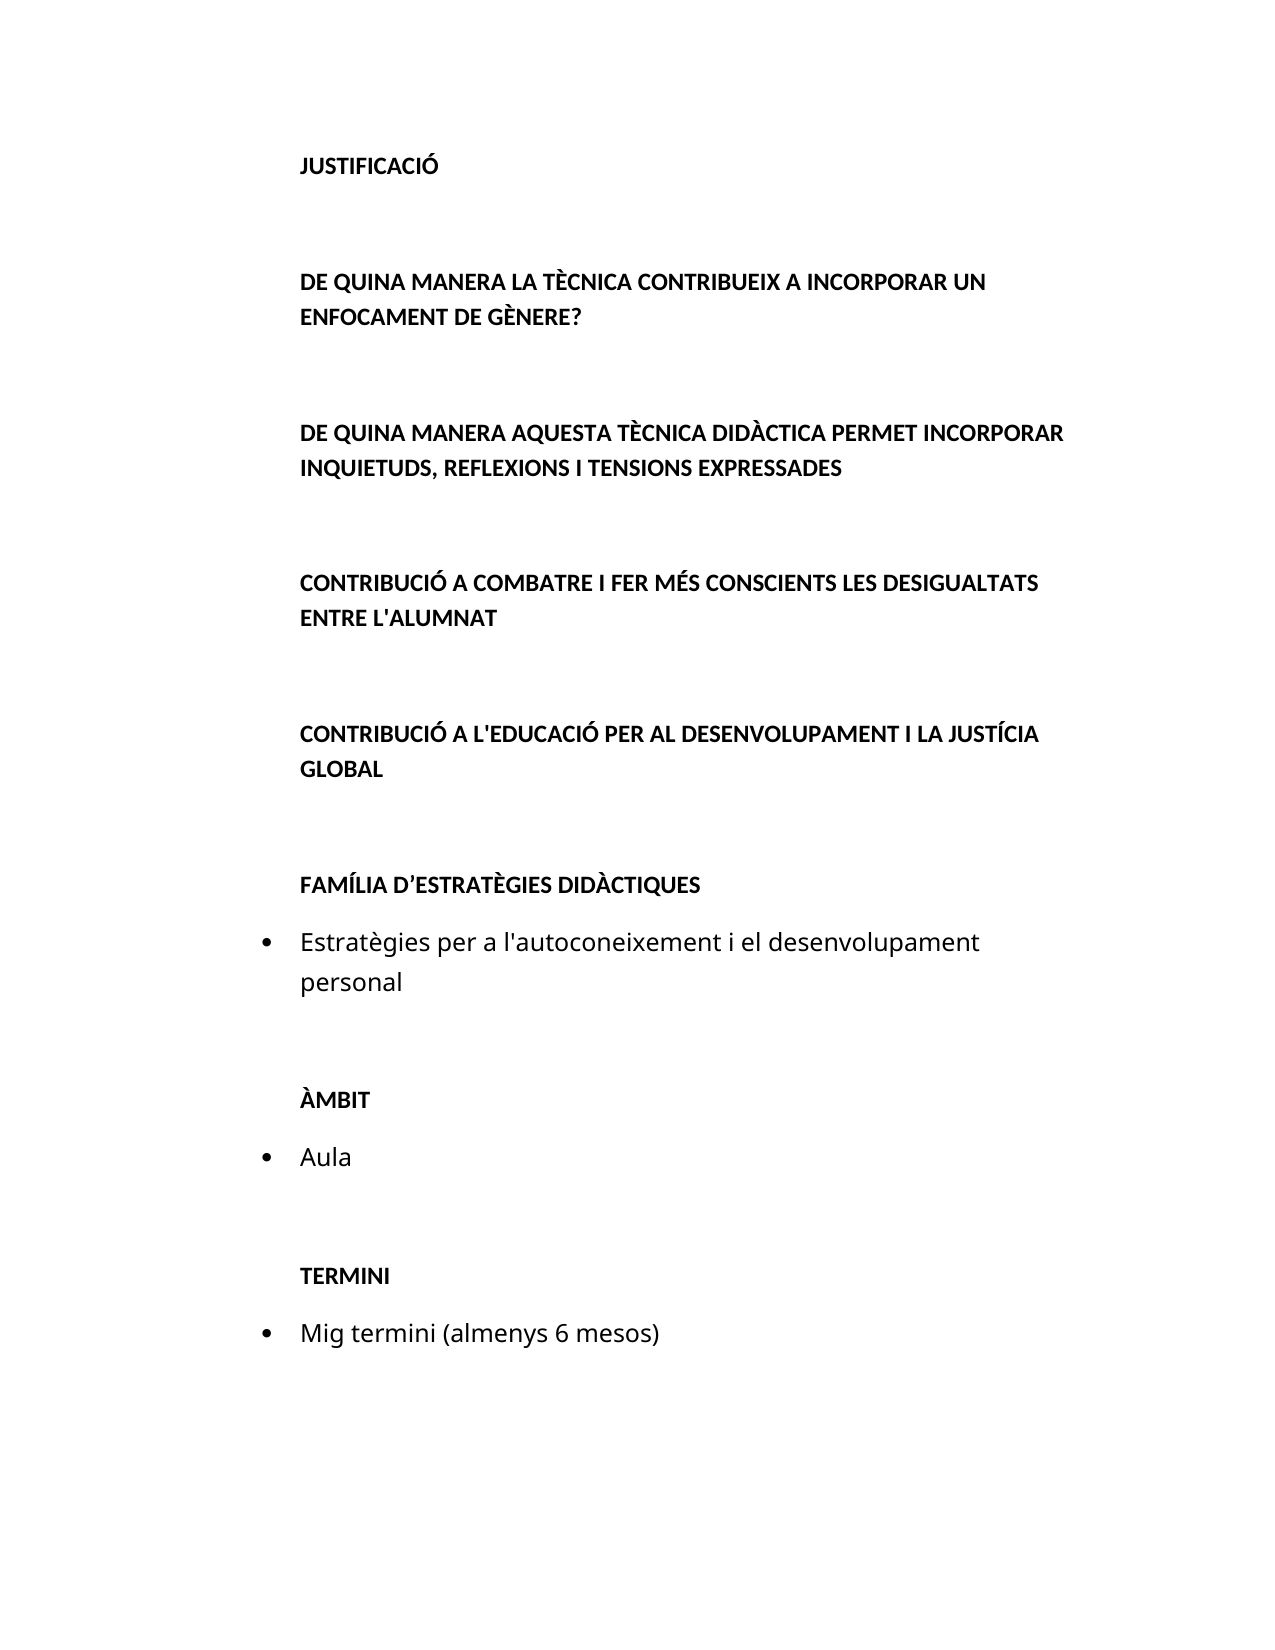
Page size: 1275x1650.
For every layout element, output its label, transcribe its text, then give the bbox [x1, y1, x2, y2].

subtitle DE QUINA MANERA AQUESTA TÈCNICA DIDÀCTICA PERMET INCORPORAR INQUIETUDS, REFLEXIONS I TENSIONS EXPRESSADES [300, 417, 1087, 482]
subtitle CONTRIBUCIÓ A L'EDUCACIÓ PER AL DESENVOLUPAMENT I LA JUSTÍCIA GLOBAL [300, 718, 1087, 784]
list Aula [262, 1140, 1087, 1174]
subtitle DE QUINA MANERA LA TÈCNICA CONTRIBUEIX A INCORPORAR UN ENFOCAMENT DE GÈNERE? [300, 266, 1087, 331]
subtitle FAMÍLIA D’ESTRATÈGIES DIDÀCTIQUES [300, 869, 1087, 900]
subtitle ÀMBIT [300, 1084, 1087, 1115]
subtitle JUSTIFICACIÓ [300, 150, 1087, 181]
list Estratègies per a l'autoconeixement i el desenvolupament personal [262, 925, 1087, 998]
subtitle CONTRIBUCIÓ A COMBATRE I FER MÉS CONSCIENTS LES DESIGUALTATS ENTRE L'ALUMNAT [300, 567, 1087, 633]
list Mig termini (almenys 6 mesos) [262, 1316, 1087, 1350]
subtitle TERMINI [300, 1260, 1087, 1291]
